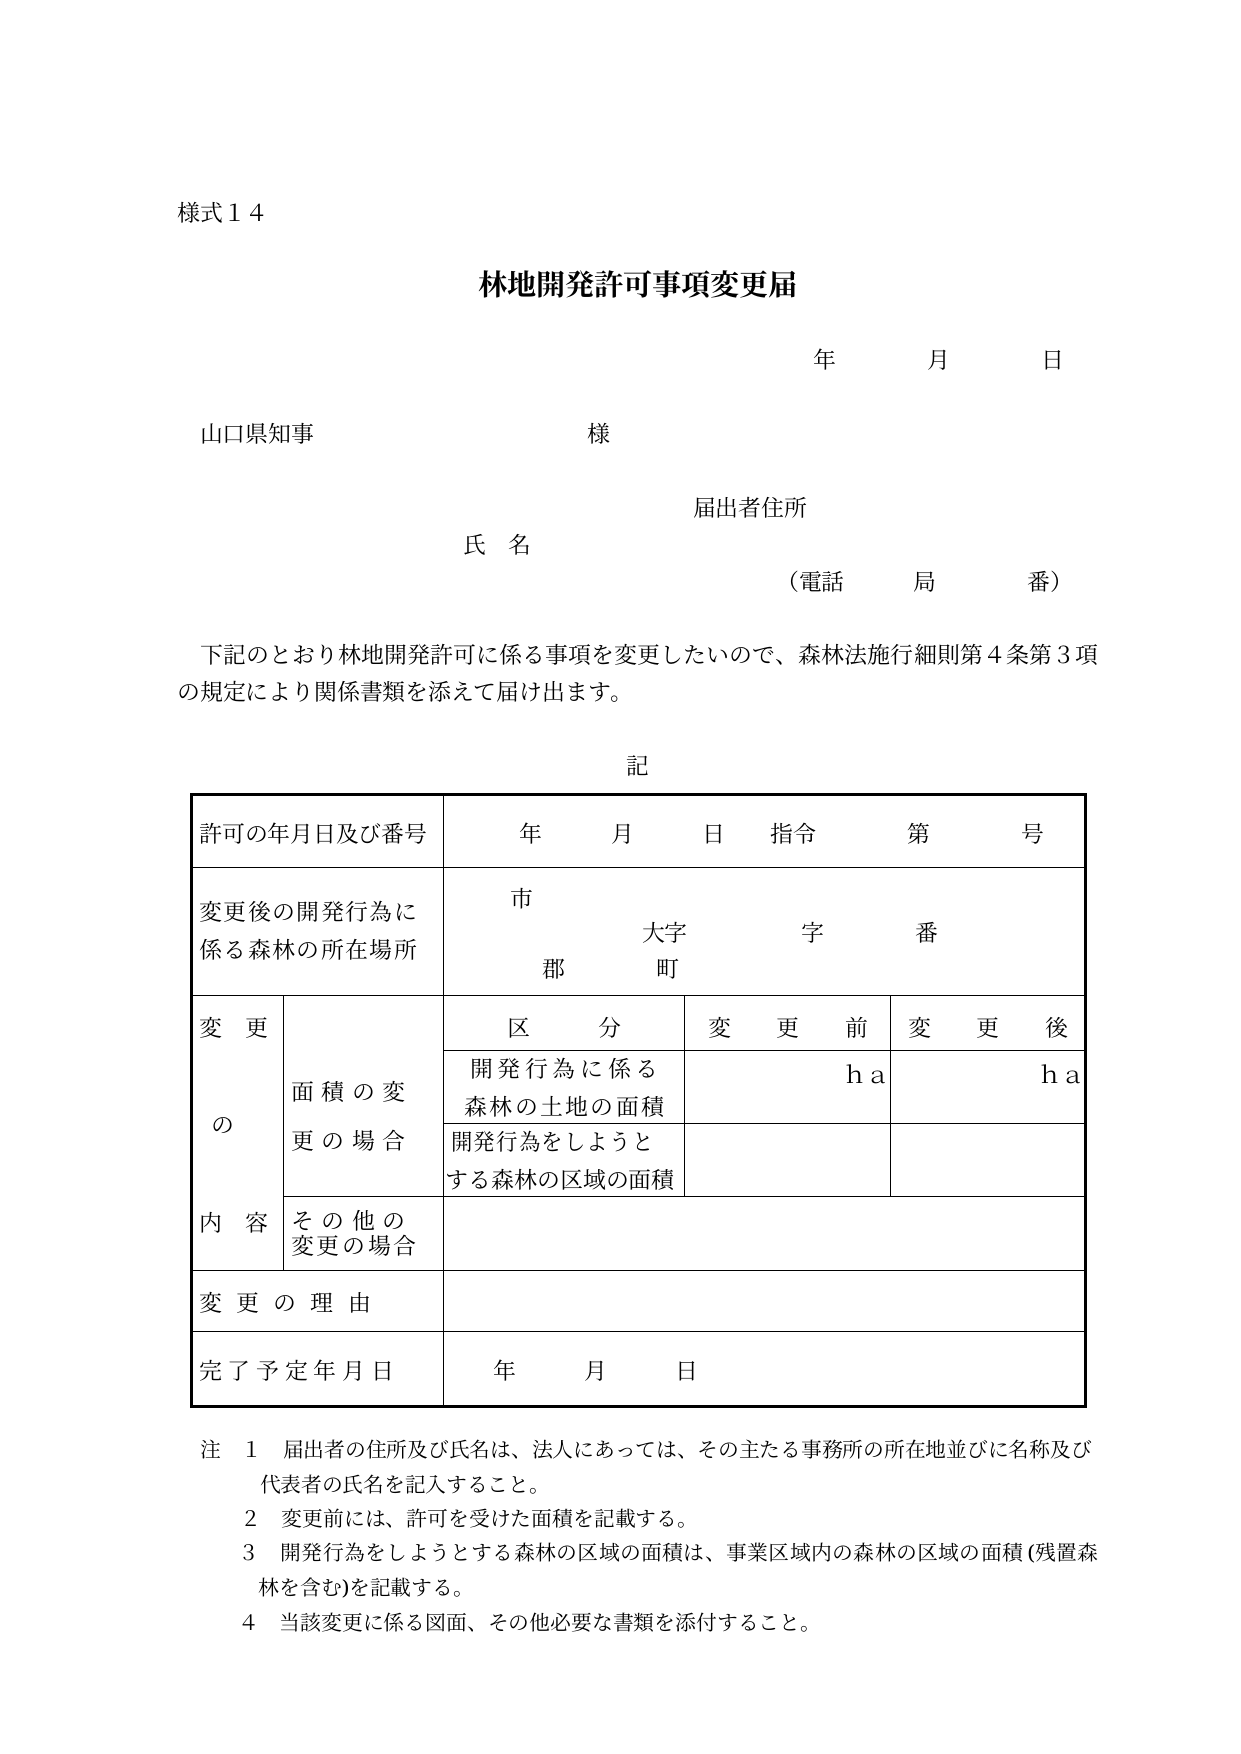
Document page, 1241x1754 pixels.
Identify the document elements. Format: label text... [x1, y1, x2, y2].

text 山口県知事 様 [177, 413, 1098, 450]
table_cell [685, 1124, 890, 1196]
table_cell 変 更 の 内 容 [193, 996, 283, 1269]
text ２ 変更前には、許可を受けた面積を記載する。 [177, 1502, 1098, 1532]
table_cell 開発行為をしようと する森林の区域の面積 [444, 1124, 684, 1196]
text ３ 開発行為をしようとする森林の区域の面積は、事業区域内の森林の区域の面積(残置森林を含む)を記載する。 [238, 1537, 1098, 1602]
text （電話 局 番） [177, 561, 1098, 597]
table_cell 変 更 前 [685, 996, 890, 1050]
table_cell その他の 変更の場合 [284, 1197, 443, 1269]
text 氏 名 [177, 524, 1098, 561]
text 届出者住所 [693, 487, 1098, 524]
table_cell 市 大字 字 番 郡 町 [444, 868, 1084, 995]
table_header 年 月 日 指令 第 号 [444, 796, 1084, 867]
table_cell 年 月 日 [444, 1332, 1084, 1405]
table_cell ｈａ [685, 1051, 890, 1123]
text 年 月 日 [177, 339, 1098, 376]
table_cell 変更後の開発行為に 係る森林の所在場所 [193, 868, 443, 995]
table_cell 区 分 [444, 996, 684, 1050]
text 下記のとおり林地開発許可に係る事項を変更したいので、森林法施行細則第４条第３項の規定により関係書類を添えて届け出ます。 [177, 634, 1098, 708]
text 注 １ 届出者の住所及び氏名は、法人にあっては、その主たる事務所の所在地並びに名称及び [177, 1433, 1098, 1463]
table_header 許可の年月日及び番号 [193, 796, 443, 867]
table_cell [891, 1124, 1084, 1196]
text ４ 当該変更に係る図面、その他必要な書類を添付すること。 [238, 1606, 1098, 1636]
table_cell 変更の理由 [193, 1271, 443, 1331]
table_cell ｈａ [891, 1051, 1084, 1123]
table_cell [444, 1271, 1084, 1331]
text 様式１４ [177, 192, 1098, 229]
table_cell [444, 1197, 1084, 1269]
table_cell 変 更 後 [891, 996, 1084, 1050]
text 林地開発許可事項変更届 [177, 266, 1098, 302]
text 記 [177, 745, 1098, 782]
table_cell 完了予定年月日 [193, 1332, 443, 1405]
table_cell 面積の変 更の場合 [284, 996, 443, 1196]
table_cell 開発行為に係る 森林の土地の面積 [444, 1051, 684, 1123]
text 代表者の氏名を記入すること。 [177, 1468, 1098, 1498]
